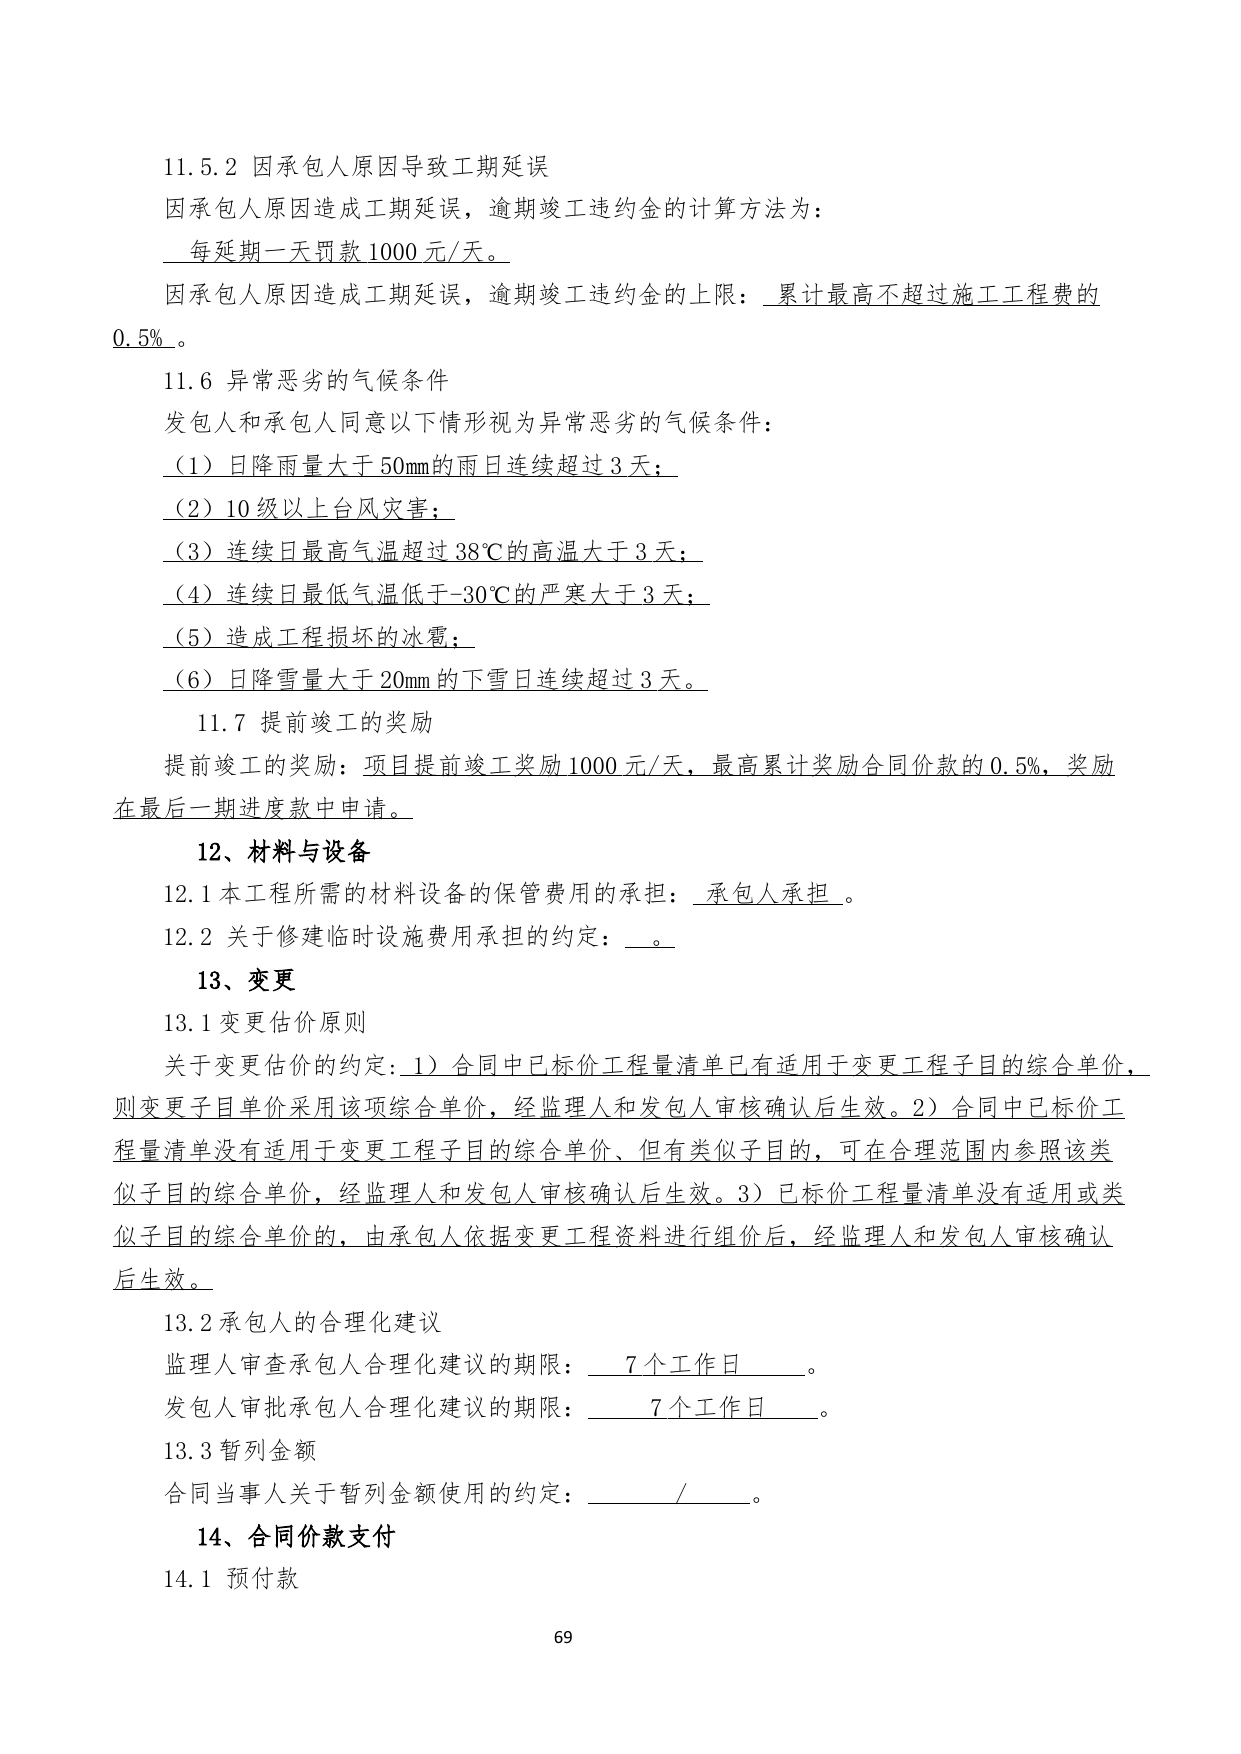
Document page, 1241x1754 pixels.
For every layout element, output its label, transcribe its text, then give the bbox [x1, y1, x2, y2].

text （2）10级以上台风灾害； [112, 492, 1128, 521]
text 14.1 预付款 [112, 1563, 1128, 1591]
text 13.2承包人的合理化建议 [112, 1306, 1128, 1334]
text 发包人审批承包人合理化建议的期限： 7个工作日 。 [112, 1392, 1128, 1420]
text 11.6 异常恶劣的气候条件 [112, 364, 1128, 393]
subtitle 14、合同价款支付 [112, 1520, 1128, 1548]
text 11.5.2 因承包人原因导致工期延误 [112, 150, 1128, 178]
subtitle 13、变更 [112, 963, 1128, 992]
text 发包人和承包人同意以下情形视为异常恶劣的气候条件： [112, 407, 1128, 435]
subtitle 12、材料与设备 [112, 835, 1128, 863]
text 12.1本工程所需的材料设备的保管费用的承担： 承包人承担 。 [112, 878, 1128, 906]
text （1）日降雨量大于50㎜的雨日连续超过3天； [112, 450, 1128, 478]
text （5）造成工程损坏的冰雹； [112, 621, 1128, 649]
text 11.7 提前竣工的奖励 [112, 707, 1128, 735]
text 因承包人原因造成工期延误，逾期竣工违约金的计算方法为： [112, 193, 1128, 221]
text 13.1变更估价原则 [112, 1006, 1128, 1035]
text 13.3暂列金额 [112, 1434, 1128, 1463]
text 监理人审查承包人合理化建议的期限： 7个工作日 。 [112, 1349, 1128, 1377]
text 提前竣工的奖励：项目提前竣工奖励1000元/天，最高累计奖励合同价款的0.5%，奖励在最后一期进度款中申请。 [112, 749, 1128, 821]
text 每延期一天罚款1000元/天。 [112, 236, 1128, 264]
text 合同当事人关于暂列金额使用的约定： / 。 [112, 1477, 1128, 1506]
text 关于变更估价的约定: 1）合同中已标价工程量清单已有适用于变更工程子目的综合单价，则变更子目单价采用该项综合单价，经监理人和发包人审核确认后生效。2）合同中已标价工程量清单没有适用于变更工程子目的综合单价、但有类似子目的，可在合理范围内参照该类似子目的综合单价，经监理人和发包人审核确认后生效。3）已标价工程量清单没有适用或类似子目的综合单价的，由承包人依据变更工程资料进行组价后，经监理人和发包人审核确认后生效。 [112, 1049, 1128, 1292]
text 因承包人原因造成工期延误，逾期竣工违约金的上限： 累计最高不超过施工工程费的0.5% 。 [112, 278, 1128, 350]
text （4）连续日最低气温低于-30℃的严寒大于3天； [112, 578, 1128, 607]
text （6）日降雪量大于20mm的下雪日连续超过3天。 [112, 664, 1128, 692]
text 12.2 关于修建临时设施费用承担的约定： 。 [112, 921, 1128, 949]
text （3）连续日最高气温超过38℃的高温大于3天； [112, 535, 1128, 564]
